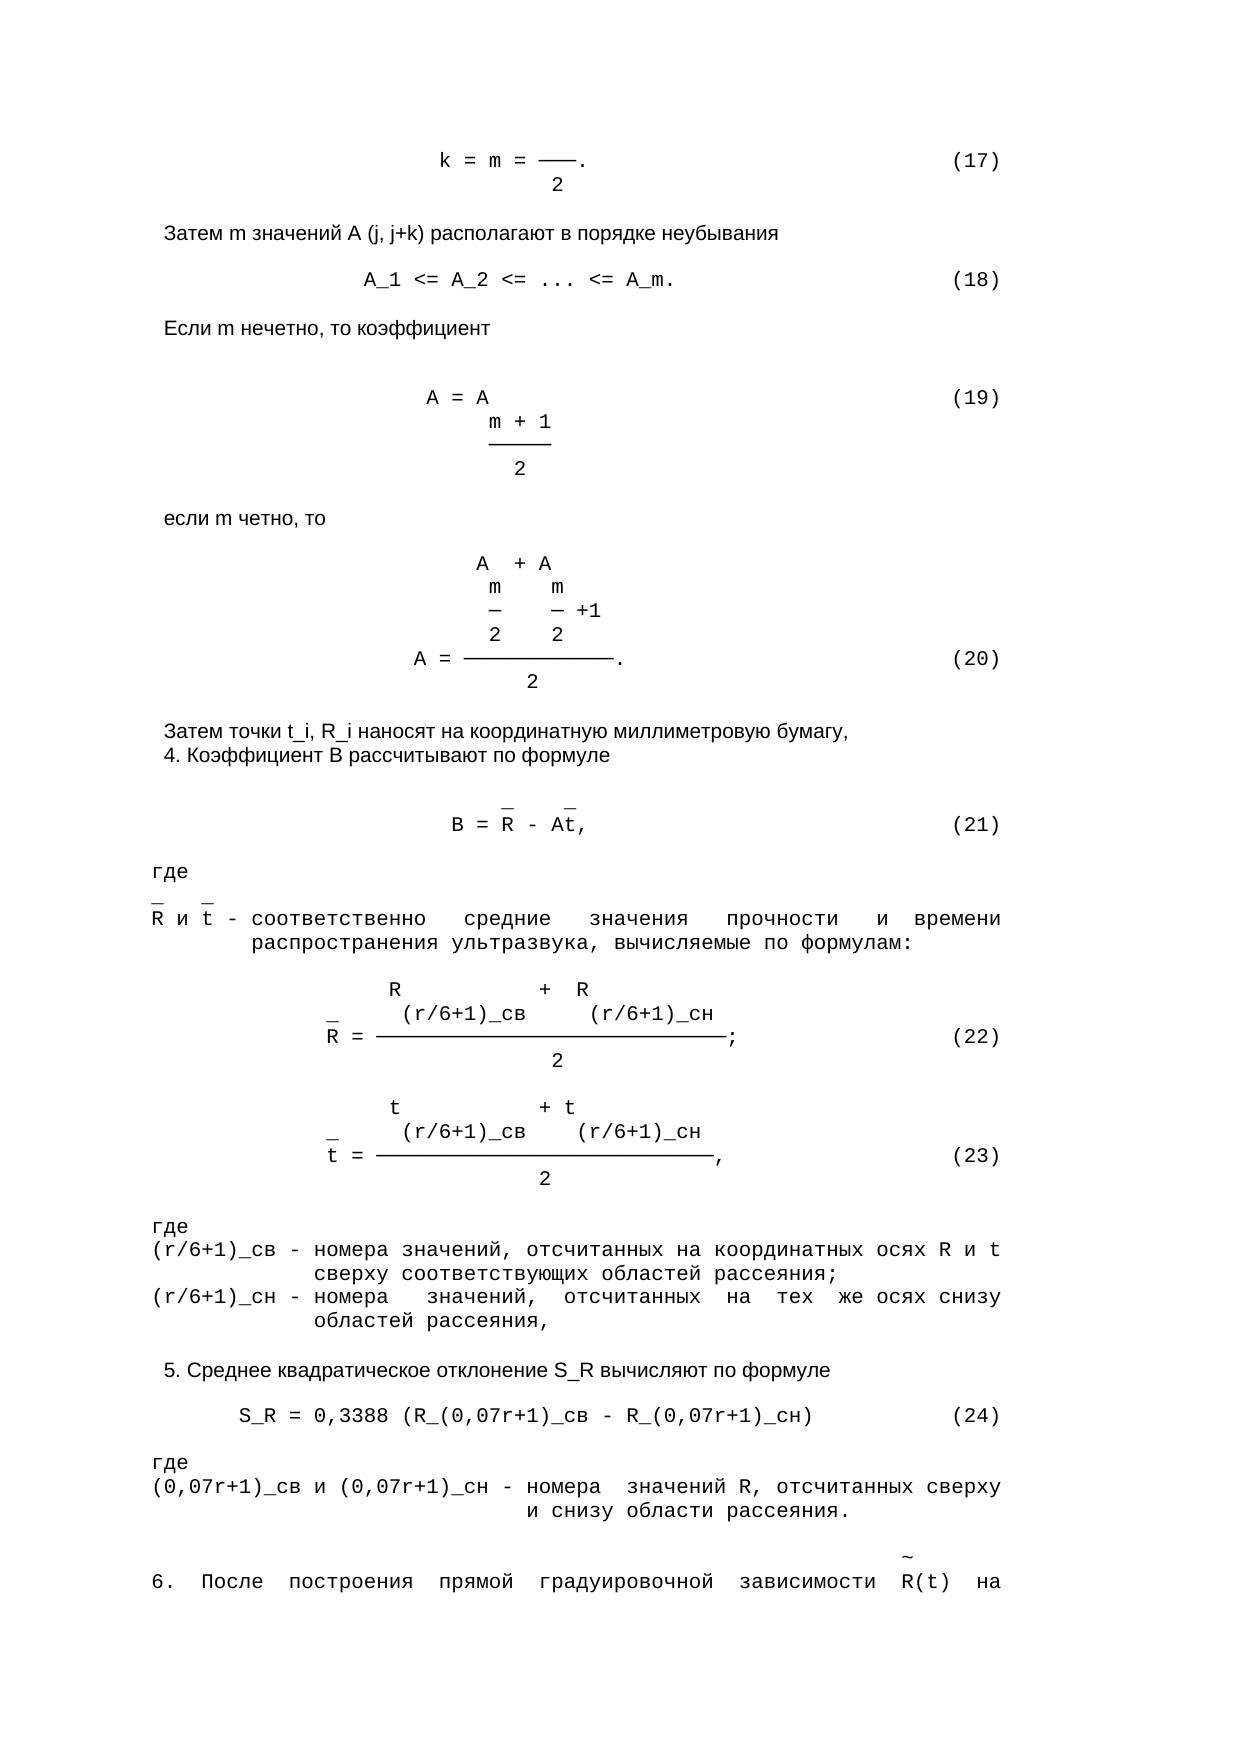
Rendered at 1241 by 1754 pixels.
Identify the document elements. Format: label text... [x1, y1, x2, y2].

text 2 [88, 174, 1152, 197]
text 2 [88, 671, 1152, 695]
text 2 [88, 1168, 1152, 1192]
text 2 2 [88, 624, 1152, 647]
text где [88, 1452, 1152, 1476]
text m m [88, 577, 1152, 600]
text m + 1 [88, 411, 1152, 434]
text 4. Коэффициент В рассчитывают по формуле [88, 742, 1152, 766]
text где [88, 861, 1152, 884]
text A = A (19) [88, 387, 1152, 411]
text A + A [88, 553, 1152, 577]
text R и t - соответственно средние значения прочности и времени [88, 908, 1152, 932]
text (r/6+1)_св - номера значений, отсчитанных на координатных осях R и t [88, 1239, 1152, 1263]
text Затем точки t_i, R_i наносят на координатную миллиметровую бумагу, [88, 718, 1152, 742]
text k = m = ───. (17) [88, 150, 1152, 174]
text _ _ [88, 790, 1152, 814]
text 5. Среднее квадратическое отклонение S_R вычисляют по формуле [88, 1357, 1152, 1381]
text t + t [88, 1097, 1152, 1121]
text 6. После построения прямой градуировочной зависимости R(t) на [88, 1571, 1152, 1594]
text A_1 <= A_2 <= ... <= A_m. (18) [88, 268, 1152, 292]
text областей рассеяния, [88, 1310, 1152, 1334]
text _ (r/6+1)_св (r/6+1)_сн [88, 1003, 1152, 1026]
text и снизу области рассеяния. [88, 1500, 1152, 1523]
text 2 [88, 1050, 1152, 1074]
text Затем m значений А (j, j+k) располагают в порядке неубывания [88, 221, 1152, 245]
text ───── [88, 434, 1152, 458]
text где [88, 1216, 1152, 1239]
text B = R - At, (21) [88, 814, 1152, 837]
text ~ [88, 1547, 1152, 1571]
text если m четно, то [88, 505, 1152, 529]
text _ (r/6+1)_св (r/6+1)_сн [88, 1121, 1152, 1145]
text R = ────────────────────────────; (22) [88, 1026, 1152, 1050]
text ─ ─ +1 [88, 600, 1152, 624]
text распространения ультразвука, вычисляемые по формулам: [88, 932, 1152, 956]
text _ _ [88, 884, 1152, 908]
text сверху соответствующих областей рассеяния; [88, 1263, 1152, 1287]
text t = ───────────────────────────, (23) [88, 1145, 1152, 1168]
text 2 [88, 458, 1152, 482]
text A = ────────────. (20) [88, 647, 1152, 671]
text (0,07r+1)_св и (0,07r+1)_сн - номера значений R, отсчитанных сверху [88, 1476, 1152, 1500]
text (r/6+1)_сн - номера значений, отсчитанных на тех же осях снизу [88, 1287, 1152, 1310]
text R + R [88, 979, 1152, 1003]
text S_R = 0,3388 (R_(0,07r+1)_св - R_(0,07r+1)_сн) (24) [88, 1405, 1152, 1429]
text Если m нечетно, то коэффициент [88, 316, 1152, 340]
